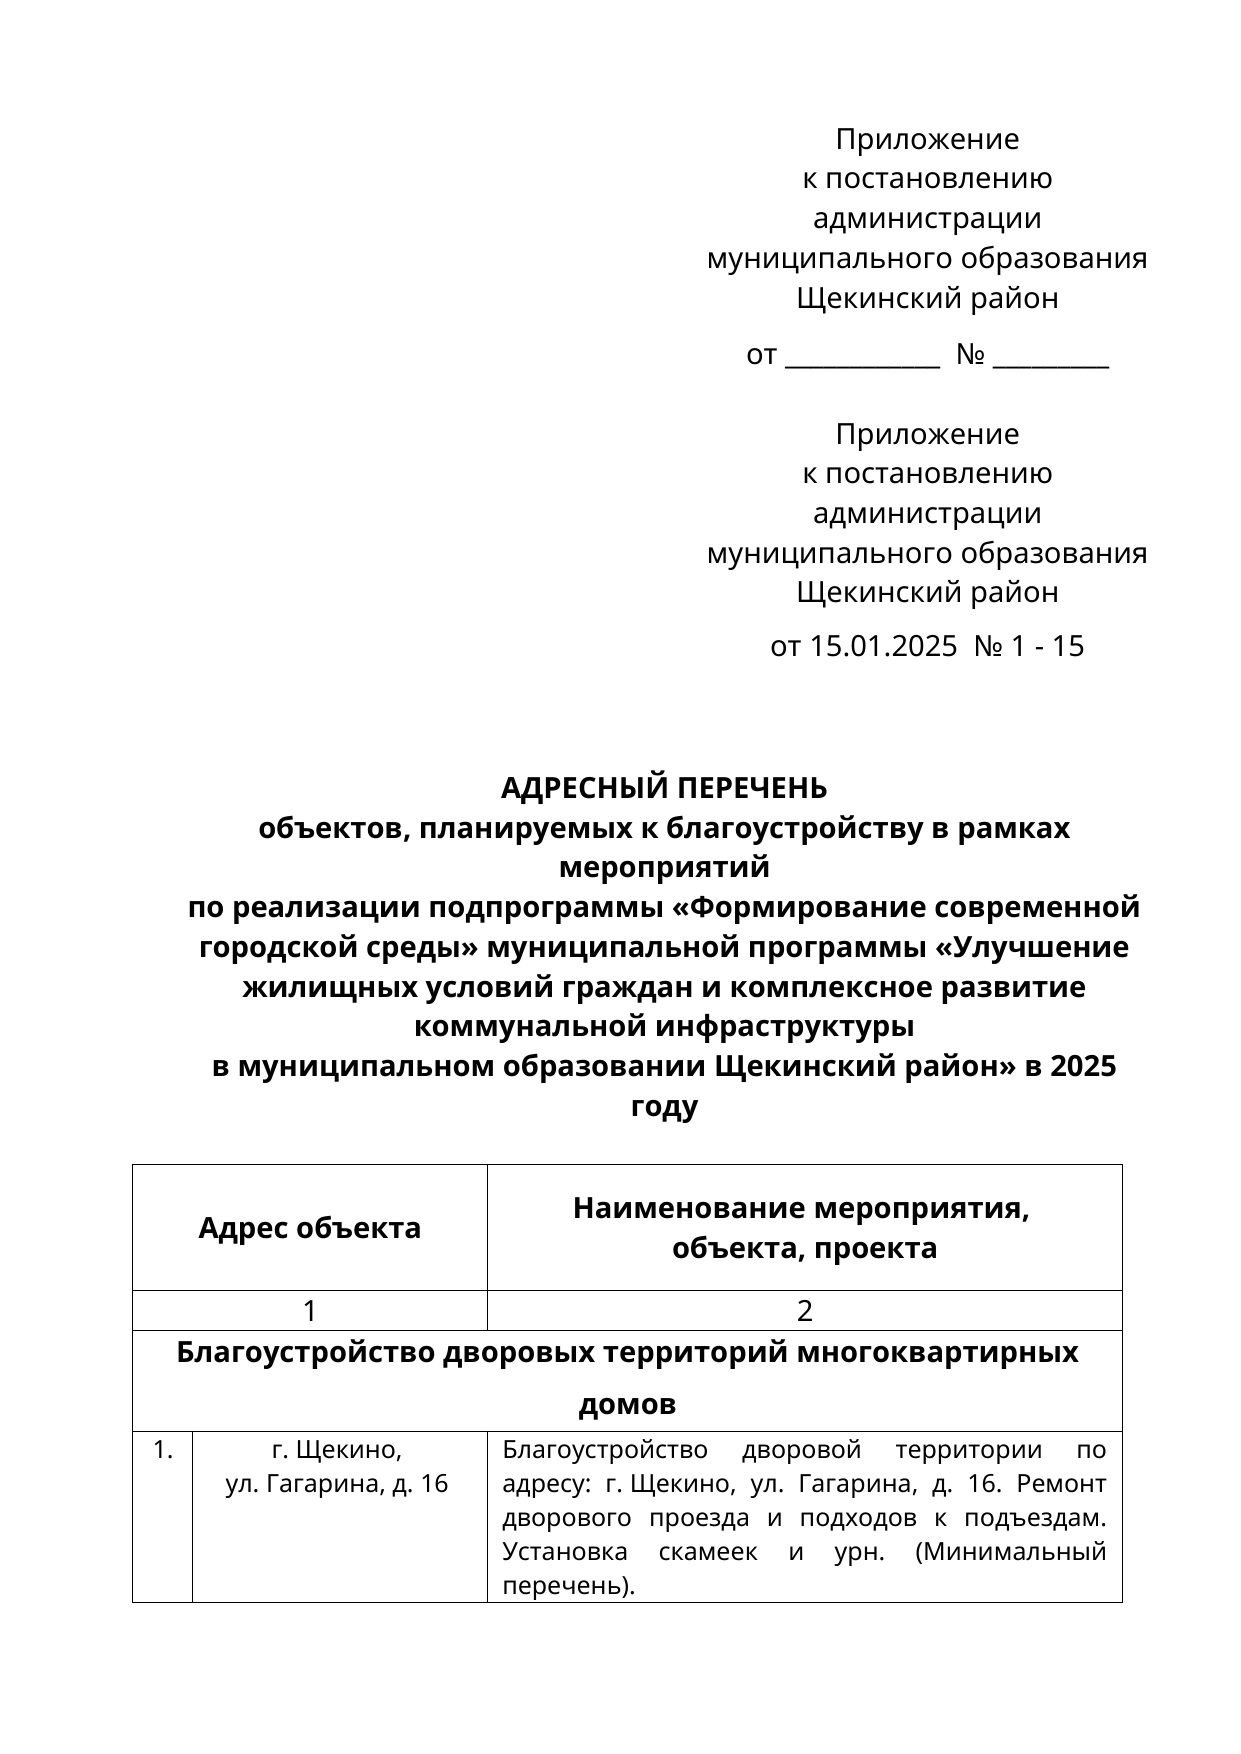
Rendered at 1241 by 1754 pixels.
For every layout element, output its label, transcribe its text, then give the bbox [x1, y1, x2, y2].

table_header Наименование мероприятия, объекта, проекта [488, 1165, 1122, 1290]
table_cell Благоустройство дворовых территорий многоквартирных домов [133, 1331, 1122, 1431]
table_cell 1 [133, 1291, 487, 1330]
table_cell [193, 1432, 487, 1602]
text объектов, планируемых к благоустройству в рамках мероприятий [177, 807, 1152, 886]
table_cell 2 [488, 1291, 1122, 1330]
table_cell [133, 1432, 192, 1602]
table_header Приложение к постановлению администрации муниципального образования Щекинский район от ____________ № _________ [694, 118, 1161, 373]
text АДРЕСНЫЙ ПЕРЕЧЕНЬ [177, 767, 1152, 807]
table_cell Благоустройство дворовой территории по адресу: г. Щекино, ул. Гагарина, д. 16. Ремонт дворового проезда и подходов к подъездам. Установка скамеек и урн. (Минимальный перечень). [488, 1432, 1122, 1602]
table_header Адрес объекта [133, 1165, 487, 1290]
text в муниципальном образовании Щекинский район» в 2025 году [177, 1045, 1152, 1124]
text по реализации подпрограммы «Формирование современной городской среды» муниципальной программы «Улучшение жилищных условий граждан и комплексное развитие коммунальной инфраструктуры [177, 886, 1152, 1045]
table_cell Приложение к постановлению администрации муниципального образования Щекинский район от 15.01.2025 № 1 - 15 [694, 373, 1161, 665]
